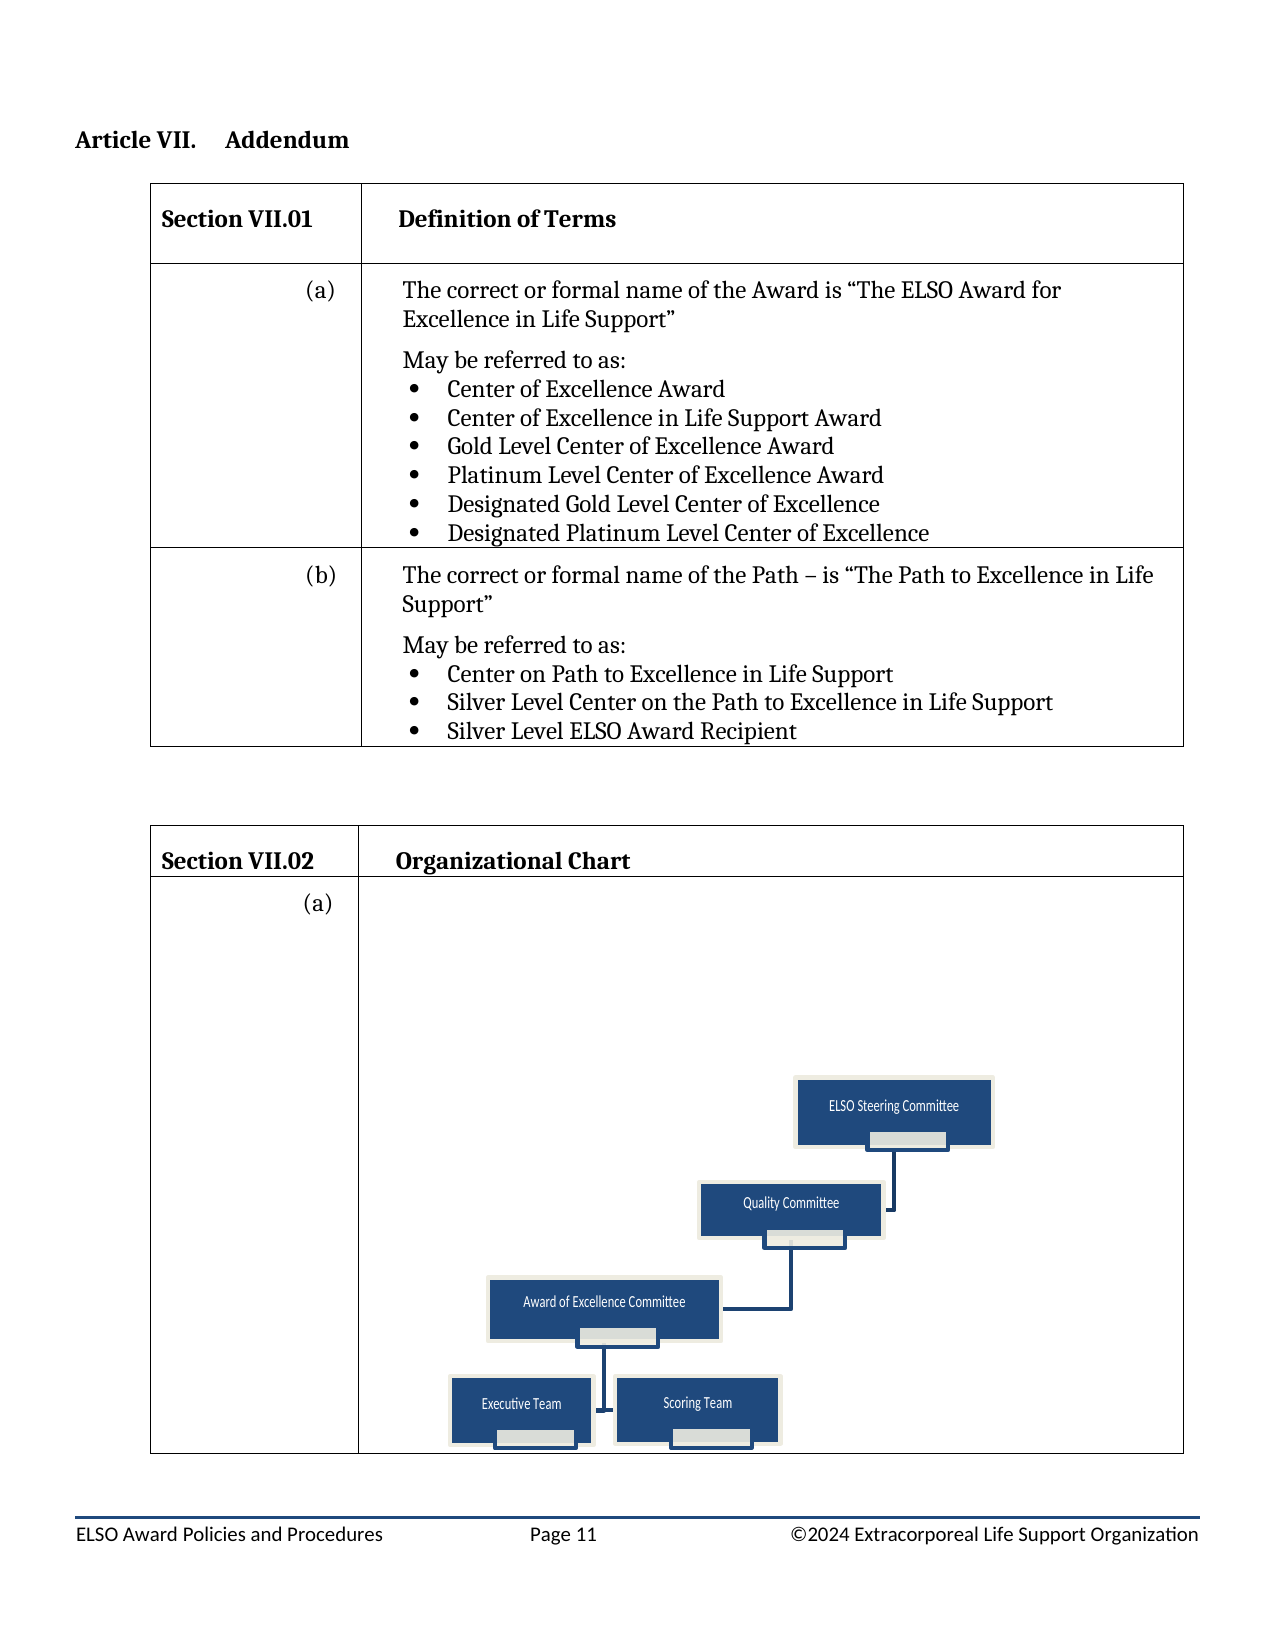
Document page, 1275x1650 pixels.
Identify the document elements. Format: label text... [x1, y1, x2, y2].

table_cell [359, 877, 1183, 1453]
table_cell [151, 877, 358, 1453]
table_header [151, 184, 361, 262]
subtitle Addendum [75, 126, 1200, 154]
table_header [151, 826, 358, 876]
table_cell [151, 264, 361, 547]
table_header Organizational Chart [359, 826, 1183, 876]
table_header Definition of Terms [362, 184, 1183, 262]
table_cell The correct or formal name of the Award is “The ELSO Award for Excellence in Life Support” May be referred to as: Center of Excellence Award Center of Excellence in Life Support Award Gold Level Center of Excellence Award Platinum Level Center of Excellence Award Designated Gold Level Center of Excellence Designated Platinum Level Center of Excellence [362, 264, 1183, 547]
table_cell The correct or formal name of the Path – is “The Path to Excellence in Life Support” May be referred to as: Center on Path to Excellence in Life Support Silver Level Center on the Path to Excellence in Life Support Silver Level ELSO Award Recipient [362, 548, 1183, 746]
table_cell [151, 548, 361, 746]
